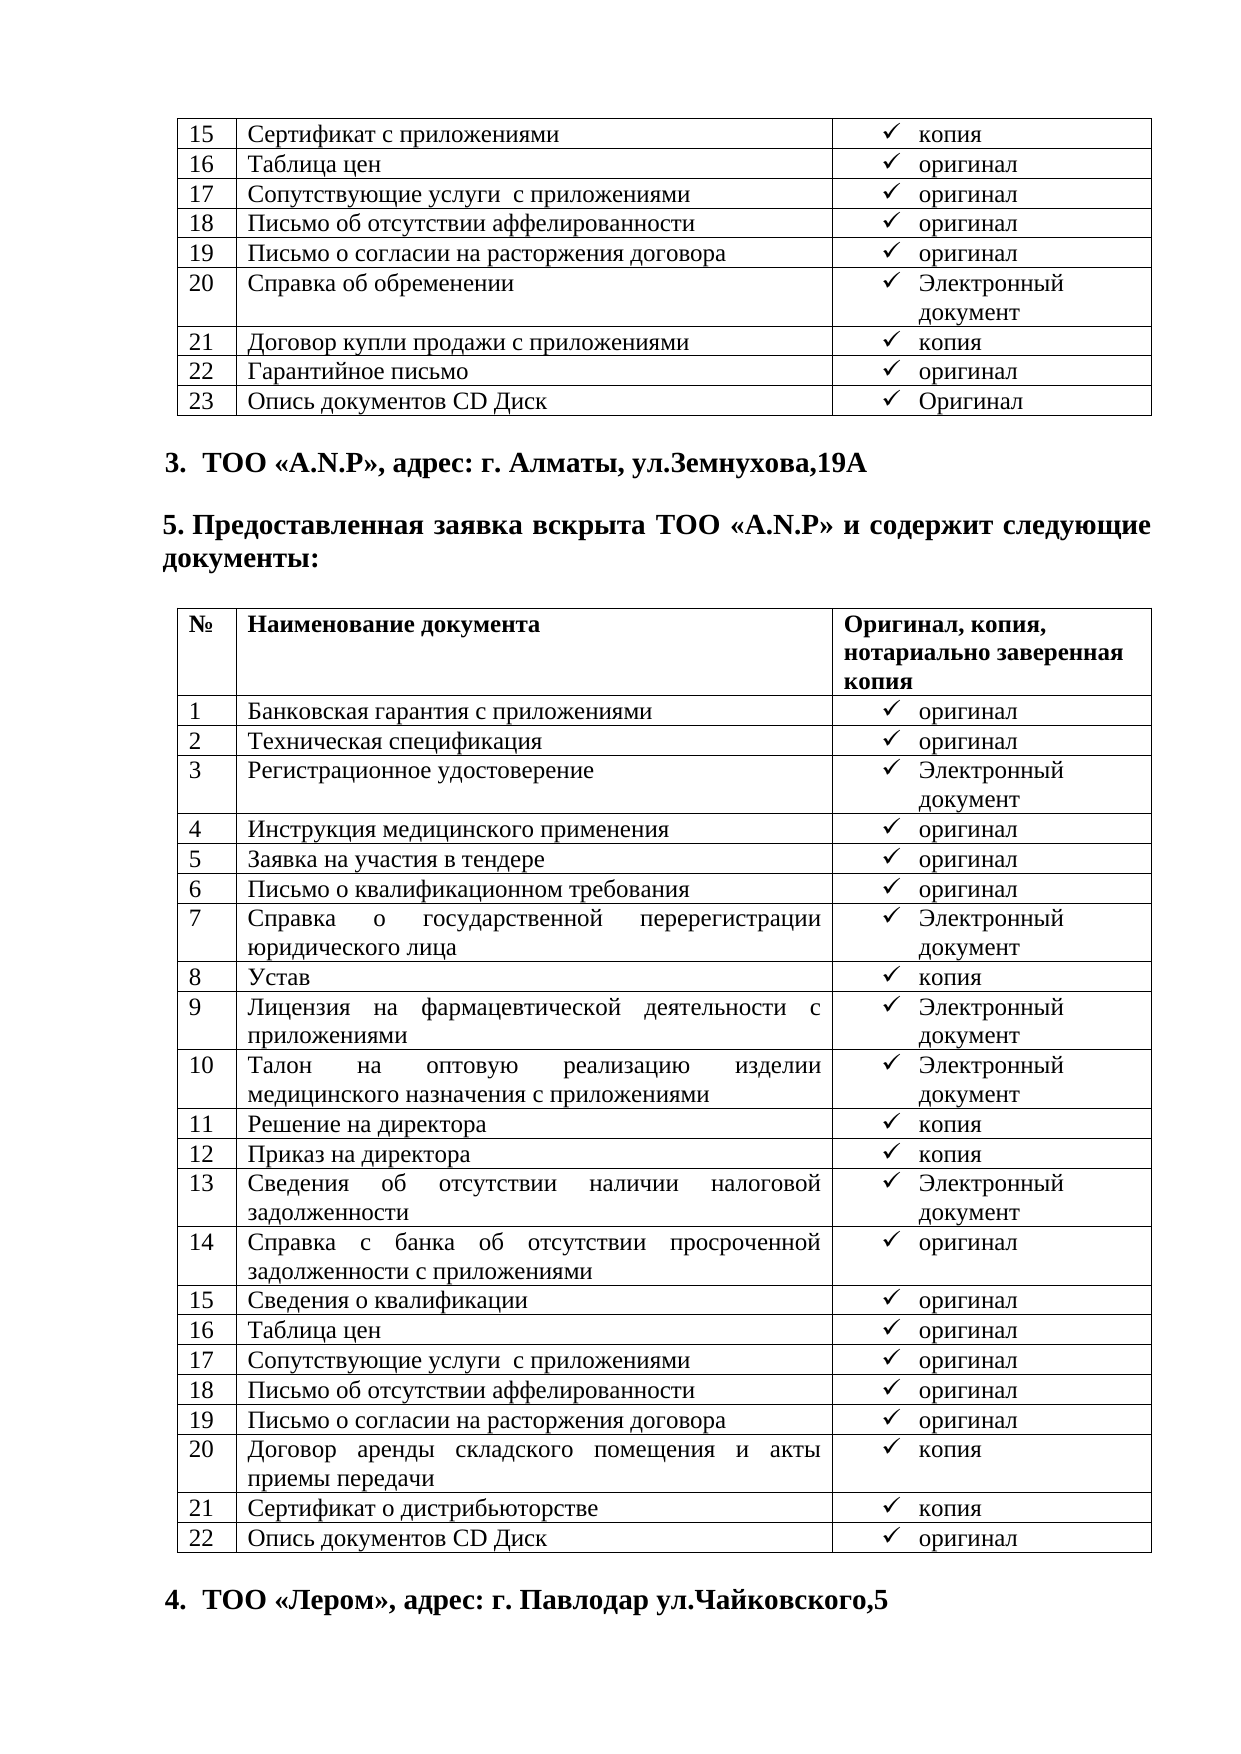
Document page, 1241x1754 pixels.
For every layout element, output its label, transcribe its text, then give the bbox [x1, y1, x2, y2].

table_cell 17 [178, 179, 236, 207]
table_header Оригинал, копия, нотариально заверенная копия [833, 609, 1151, 695]
table_cell Электронный документ [833, 268, 1151, 326]
list ТОО «A.N.P», адрес: г. Алматы, ул.Земнухова,19А [164, 449, 1152, 478]
table_cell копия [833, 962, 1151, 991]
table_cell копия [833, 119, 1151, 148]
table_cell 6 [178, 874, 236, 902]
table_cell оригинал [833, 1405, 1151, 1433]
table_cell 13 [178, 1169, 236, 1226]
table_cell копия [833, 1435, 1151, 1492]
table_cell Регистрационное удостоверение [237, 756, 832, 813]
table_cell 1 [178, 696, 236, 725]
table_cell Заявка на участия в тендере [237, 844, 832, 873]
table_cell Приказ на директора [237, 1139, 832, 1167]
table_cell оригинал [833, 844, 1151, 873]
table_header № [178, 609, 236, 695]
list Предоставленная заявка вскрыта ТОО «A.N.P» и содержит следующие документы: [162, 507, 1152, 574]
table_cell 10 [178, 1050, 236, 1108]
table_cell 19 [178, 1405, 236, 1433]
table_cell Сертификат с приложениями [237, 119, 832, 148]
table_cell копия [833, 1493, 1151, 1522]
table_cell копия [833, 1139, 1151, 1167]
table_cell 5 [178, 844, 236, 873]
table_cell Сертификат о дистрибьюторстве [237, 1493, 832, 1522]
table_cell копия [833, 327, 1151, 355]
table_cell 16 [178, 149, 236, 178]
table_cell Письмо об отсутствии аффелированности [237, 1375, 832, 1404]
table_cell Письмо об отсутствии аффелированности [237, 209, 832, 237]
table_cell оригинал [833, 209, 1151, 237]
table_cell 22 [178, 1523, 236, 1552]
table_cell Справка о государственной перерегистрации юридического лица [237, 904, 832, 961]
table_cell Опись документов CD Диск [237, 1523, 832, 1552]
table_cell Опись документов CD Диск [237, 386, 832, 415]
table_cell оригинал [833, 1315, 1151, 1344]
table_cell оригинал [833, 179, 1151, 207]
table_cell 17 [178, 1345, 236, 1374]
table_cell 22 [178, 356, 236, 385]
table_cell Гарантийное письмо [237, 356, 832, 385]
table_cell 11 [178, 1109, 236, 1138]
table_cell Решение на директора [237, 1109, 832, 1138]
table_cell 16 [178, 1315, 236, 1344]
table_cell 7 [178, 904, 236, 961]
table_cell Договор аренды складского помещения и акты приемы передачи [237, 1435, 832, 1492]
table_cell Сопутствующие услуги с приложениями [237, 1345, 832, 1374]
table_cell 21 [178, 327, 236, 355]
table_cell Электронный документ [833, 756, 1151, 813]
table_cell Договор купли продажи с приложениями [237, 327, 832, 355]
table_cell Электронный документ [833, 1169, 1151, 1226]
table_cell Банковская гарантия с приложениями [237, 696, 832, 725]
table_cell оригинал [833, 874, 1151, 902]
table_cell 2 [178, 726, 236, 754]
table_cell оригинал [833, 238, 1151, 267]
table_cell 20 [178, 1435, 236, 1492]
table_cell оригинал [833, 1523, 1151, 1552]
table_cell Электронный документ [833, 904, 1151, 961]
table_cell Таблица цен [237, 1315, 832, 1344]
table_cell 19 [178, 238, 236, 267]
table_cell 15 [178, 119, 236, 148]
table_cell 21 [178, 1493, 236, 1522]
table_cell 18 [178, 209, 236, 237]
table_header Наименование документа [237, 609, 832, 695]
list ТОО «Лером», адрес: г. Павлодар ул.Чайковского,5 [164, 1586, 1152, 1615]
table_cell Таблица цен [237, 149, 832, 178]
table_cell 12 [178, 1139, 236, 1167]
table_cell 3 [178, 756, 236, 813]
table_cell оригинал [833, 149, 1151, 178]
table_cell 9 [178, 992, 236, 1049]
table_cell Лицензия на фармацевтической деятельности с приложениями [237, 992, 832, 1049]
table_cell 4 [178, 814, 236, 843]
table_cell 8 [178, 962, 236, 991]
table_cell Письмо о квалификационном требования [237, 874, 832, 902]
table_cell копия [833, 1109, 1151, 1138]
table_cell Техническая спецификация [237, 726, 832, 754]
table_cell 20 [178, 268, 236, 326]
table_cell оригинал [833, 1227, 1151, 1284]
table_cell оригинал [833, 356, 1151, 385]
table_cell Оригинал [833, 386, 1151, 415]
table_cell 23 [178, 386, 236, 415]
table_cell Электронный документ [833, 992, 1151, 1049]
table_cell 18 [178, 1375, 236, 1404]
table_cell Устав [237, 962, 832, 991]
table_cell 14 [178, 1227, 236, 1284]
table_cell Сопутствующие услуги с приложениями [237, 179, 832, 207]
table_cell оригинал [833, 1375, 1151, 1404]
table_cell Сведения о квалификации [237, 1286, 832, 1314]
table_cell 15 [178, 1286, 236, 1314]
table_cell оригинал [833, 1286, 1151, 1314]
table_cell оригинал [833, 1345, 1151, 1374]
table_cell Справка с банка об отсутствии просроченной задолженности с приложениями [237, 1227, 832, 1284]
table_cell оригинал [833, 814, 1151, 843]
table_cell оригинал [833, 726, 1151, 754]
table_cell Электронный документ [833, 1050, 1151, 1108]
table_cell Справка об обременении [237, 268, 832, 326]
table_cell Талон на оптовую реализацию изделии медицинского назначения с приложениями [237, 1050, 832, 1108]
table_cell Сведения об отсутствии наличии налоговой задолженности [237, 1169, 832, 1226]
table_cell Письмо о согласии на расторжения договора [237, 1405, 832, 1433]
table_cell Инструкция медицинского применения [237, 814, 832, 843]
table_cell оригинал [833, 696, 1151, 725]
table_cell Письмо о согласии на расторжения договора [237, 238, 832, 267]
